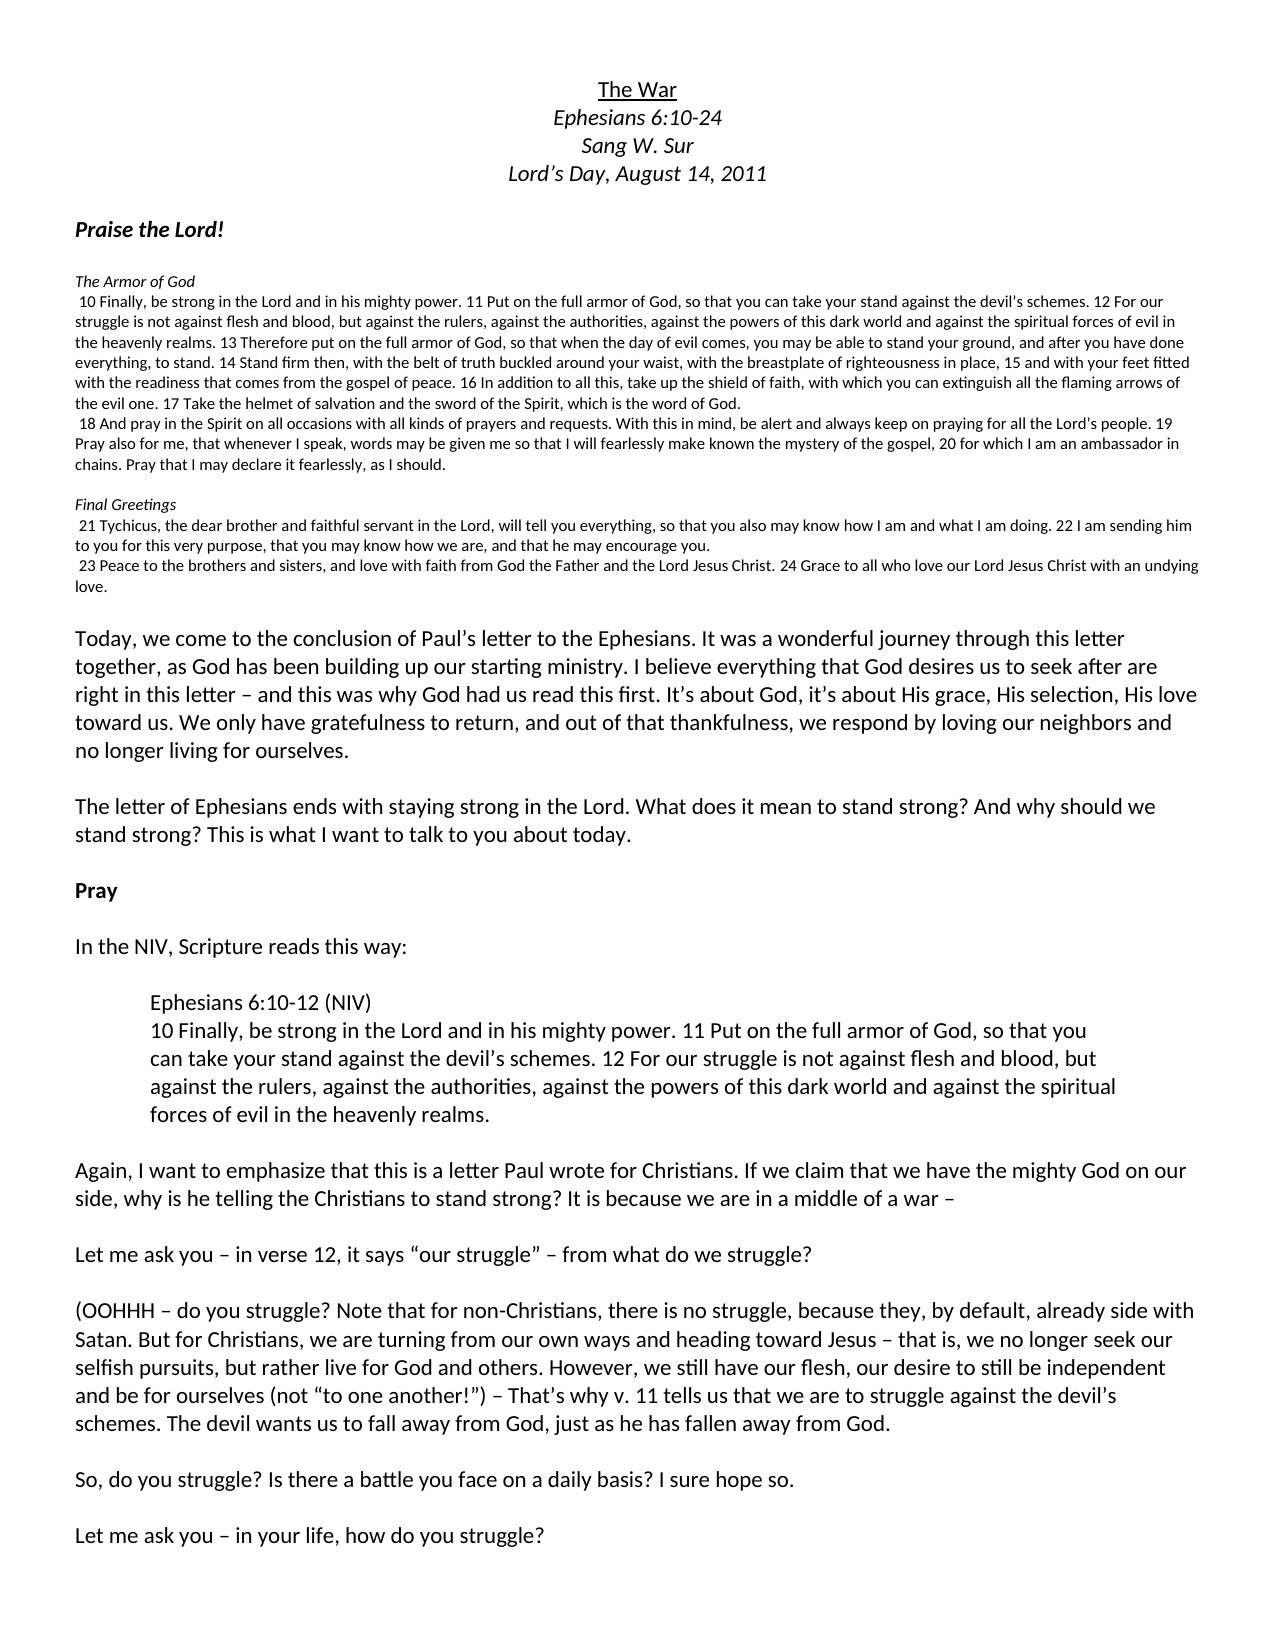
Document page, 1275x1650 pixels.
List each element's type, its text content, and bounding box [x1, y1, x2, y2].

text Ephesians 6:10-24 [75, 103, 1200, 131]
text Pray [75, 876, 1200, 904]
text 23 Peace to the brothers and sisters, and love with faith from God the Father and the Lord Jesus Christ. 24 Grace to all who love our Lord Jesus Christ with an undying love. [75, 556, 1200, 596]
text Sang W. Sur [75, 131, 1200, 159]
text Ephesians 6:10-12 (NIV) [150, 988, 1125, 1016]
text 10 Finally, be strong in the Lord and in his mighty power. 11 Put on the full armor of God, so that you can take your stand against the devil’s schemes. 12 For our struggle is not against flesh and blood, but against the rulers, against the authorities, against the powers of this dark world and against the spiritual forces of evil in the heavenly realms. [150, 1016, 1125, 1128]
text 18 And pray in the Spirit on all occasions with all kinds of prayers and requests. With this in mind, be alert and always keep on praying for all the Lord’s people. 19 Pray also for me, that whenever I speak, words may be given me so that I will fearlessly make known the mystery of the gospel, 20 for which I am an ambassador in chains. Pray that I may declare it fearlessly, as I should. [75, 413, 1200, 474]
text (OOHHH – do you struggle? Note that for non-Christians, there is no struggle, because they, by default, already side with Satan. But for Christians, we are turning from our own ways and heading toward Jesus – that is, we no longer seek our selfish pursuits, but rather live for God and others. However, we still have our flesh, our desire to still be independent and be for ourselves (not “to one another!”) – That’s why v. 11 tells us that we are to struggle against the devil’s schemes. The devil wants us to fall away from God, just as he has fallen away from God. [75, 1297, 1200, 1437]
text Let me ask you – in verse 12, it says “our struggle” – from what do we struggle? [75, 1241, 1200, 1269]
text So, do you struggle? Is there a battle you face on a daily basis? I sure hope so. [75, 1465, 1200, 1493]
text The Armor of God [75, 271, 1200, 291]
text Lord’s Day, August 14, 2011 [75, 159, 1200, 187]
text Let me ask you – in your life, how do you struggle? [75, 1521, 1200, 1549]
text Final Greetings [75, 494, 1200, 515]
text 10 Finally, be strong in the Lord and in his mighty power. 11 Put on the full armor of God, so that you can take your stand against the devil’s schemes. 12 For our struggle is not against flesh and blood, but against the rulers, against the authorities, against the powers of this dark world and against the spiritual forces of evil in the heavenly realms. 13 Therefore put on the full armor of God, so that when the day of evil comes, you may be able to stand your ground, and after you have done everything, to stand. 14 Stand firm then, with the belt of truth buckled around your waist, with the breastplate of righteousness in place, 15 and with your feet fitted with the readiness that comes from the gospel of peace. 16 In addition to all this, take up the shield of faith, with which you can extinguish all the flaming arrows of the evil one. 17 Take the helmet of salvation and the sword of the Spirit, which is the word of God. [75, 291, 1200, 413]
text The War [75, 75, 1200, 103]
text Today, we come to the conclusion of Paul’s letter to the Ephesians. It was a wonderful journey through this letter together, as God has been building up our starting ministry. I believe everything that God desires us to seek after are right in this letter – and this was why God had us read this first. It’s about God, it’s about His grace, His selection, His love toward us. We only have gratefulness to return, and out of that thankfulness, we respond by loving our neighbors and no longer living for ourselves. [75, 624, 1200, 764]
text The letter of Ephesians ends with staying strong in the Lord. What does it mean to stand strong? And why should we stand strong? This is what I want to talk to you about today. [75, 792, 1200, 848]
text Praise the Lord! [75, 215, 1200, 243]
text 21 Tychicus, the dear brother and faithful servant in the Lord, will tell you everything, so that you also may know how I am and what I am doing. 22 I am sending him to you for this very purpose, that you may know how we are, and that he may encourage you. [75, 515, 1200, 556]
text Again, I want to emphasize that this is a letter Paul wrote for Christians. If we claim that we have the mighty God on our side, why is he telling the Christians to stand strong? It is because we are in a middle of a war – [75, 1157, 1200, 1213]
text In the NIV, Scripture reads this way: [75, 932, 1200, 960]
